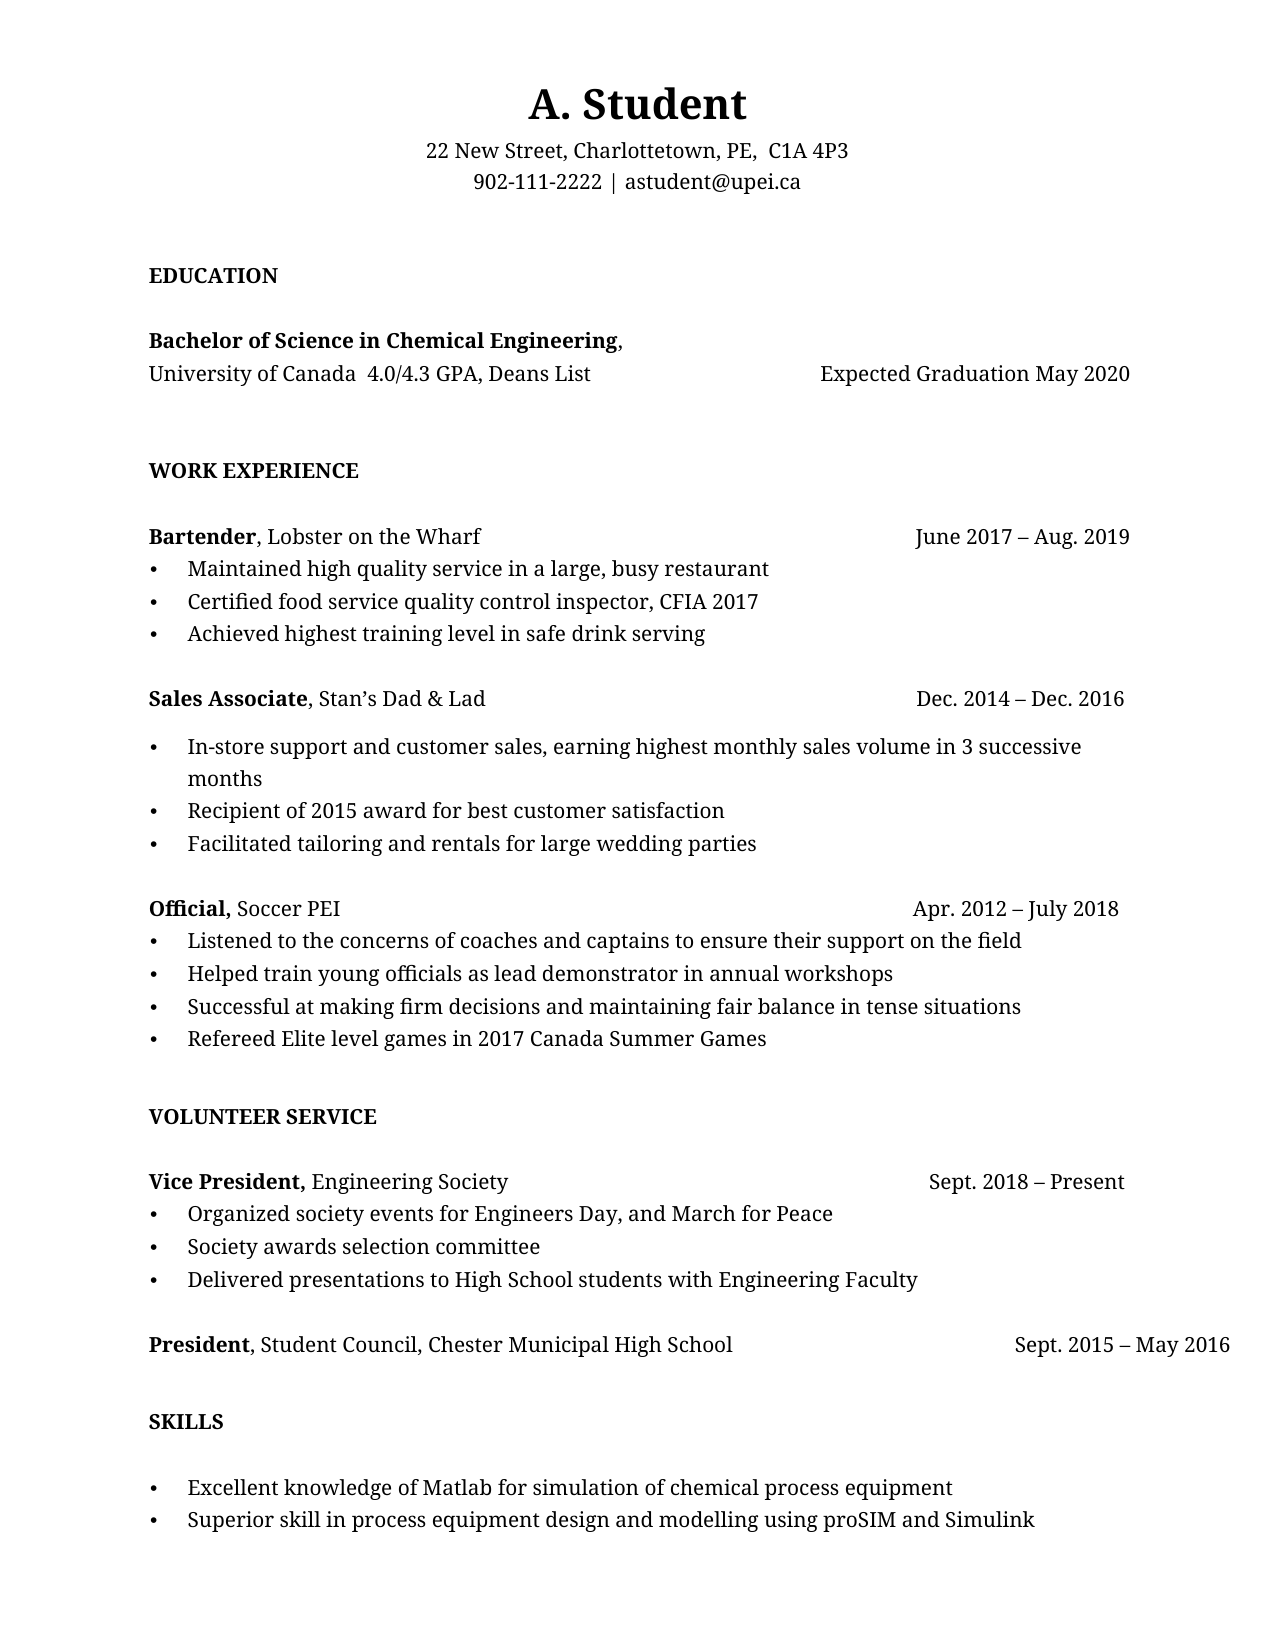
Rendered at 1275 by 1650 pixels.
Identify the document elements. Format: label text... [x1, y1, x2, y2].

text Vice President, Engineering Society Sept. 2018 – Present [148, 1167, 1130, 1195]
list Society awards selection committee [150, 1232, 1130, 1261]
text President, Student Council, Chester Municipal High School Sept. 2015 – May 2016 [148, 1330, 1130, 1358]
list Recipient of 2015 award for best customer satisfaction [150, 797, 1130, 825]
text 902-111-2222 | astudent@upei.ca [150, 167, 1125, 196]
text 22 New Street, Charlottetown, PE, C1A 4P3 [150, 136, 1124, 165]
list Successful at making firm decisions and maintaining fair balance in tense situations [150, 992, 1130, 1020]
list Superior skill in process equipment design and modelling using proSIM and Simulink [150, 1505, 1130, 1534]
list In-store support and customer sales, earning highest monthly sales volume in 3 successive months [150, 732, 1130, 792]
list Achieved highest training level in safe drink serving [150, 619, 1130, 648]
list Refereed Elite level games in 2017 Canada Summer Games [150, 1024, 1130, 1053]
text University of Canada 4.0/4.3 GPA, Deans List Expected Graduation May 2020 [148, 359, 1130, 387]
list Maintained high quality service in a large, busy restaurant [150, 554, 1130, 583]
list Helped train young officials as lead demonstrator in annual workshops [150, 959, 1130, 988]
text EDUCATION [148, 261, 1130, 289]
text Bartender, Lobster on the Wharf June 2017 – Aug. 2019 [148, 522, 1130, 550]
text A. Student [150, 75, 1125, 132]
list Organized society events for Engineers Day, and March for Peace [150, 1199, 1130, 1228]
text Bachelor of Science in Chemical Engineering, [148, 326, 1130, 354]
text WORK EXPERIENCE [148, 457, 1130, 485]
text Official, Soccer PEI Apr. 2012 – July 2018 [148, 894, 1130, 922]
list Certified food service quality control inspector, CFIA 2017 [150, 587, 1130, 615]
list Listened to the concerns of coaches and captains to ensure their support on the field [150, 927, 1130, 955]
text VOLUNTEER SERVICE [148, 1102, 1130, 1130]
list Excellent knowledge of Matlab for simulation of chemical process equipment [150, 1473, 1130, 1501]
list Delivered presentations to High School students with Engineering Faculty [150, 1265, 1130, 1293]
text SKILLS [148, 1407, 1130, 1436]
list Facilitated tailoring and rentals for large wedding parties [150, 829, 1130, 858]
text Sales Associate, Stan’s Dad & Lad Dec. 2014 – Dec. 2016 [148, 684, 1130, 713]
